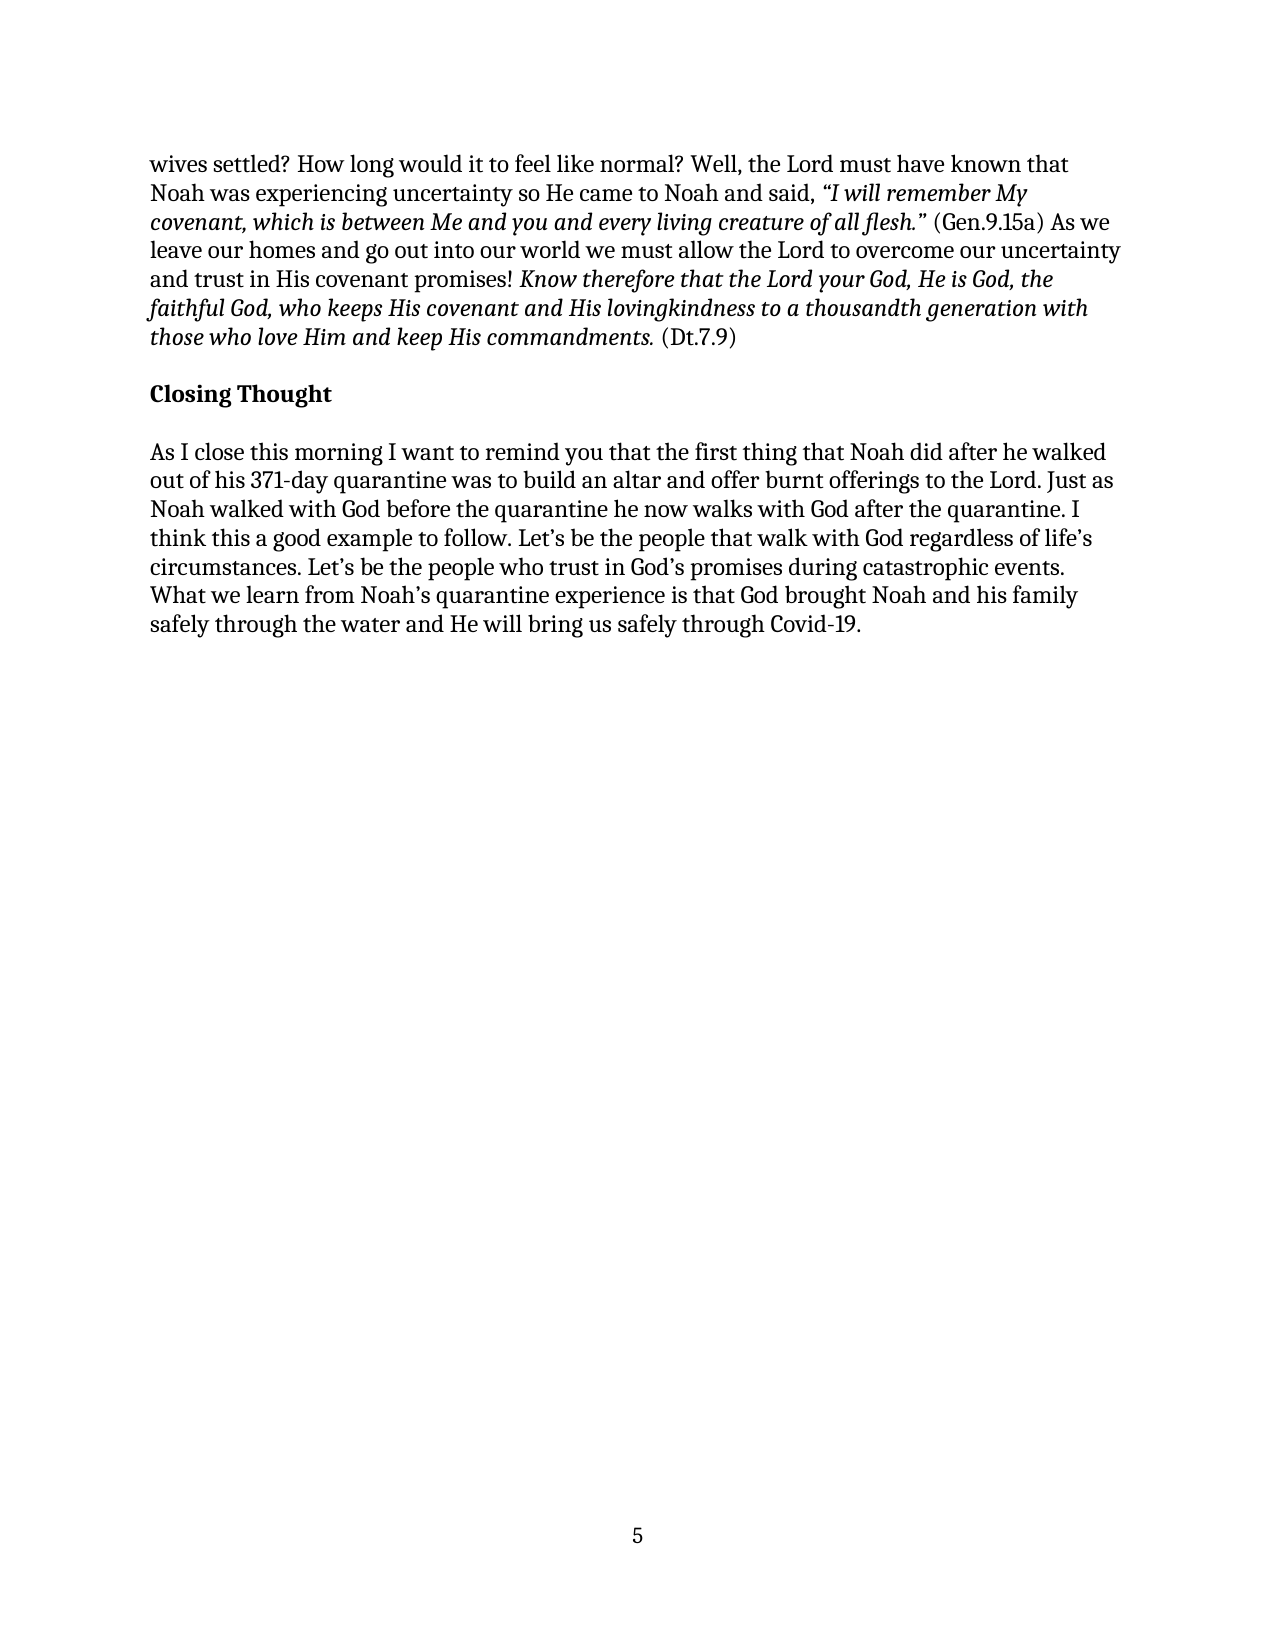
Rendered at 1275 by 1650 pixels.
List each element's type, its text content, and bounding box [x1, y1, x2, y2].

text As I close this morning I want to remind you that the first thing that Noah did after he walked out of his 371-day quarantine was to build an altar and offer burnt offerings to the Lord. Just as Noah walked with God before the quarantine he now walks with God after the quarantine. I think this a good example to follow. Let’s be the people that walk with God regardless of life’s circumstances. Let’s be the people who trust in God’s promises during catastrophic events. What we learn from Noah’s quarantine experience is that God brought Noah and his family safely through the water and He will bring us safely through Covid-19. [150, 437, 1125, 639]
text Closing Thought [150, 380, 1125, 409]
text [150, 150, 1125, 351]
